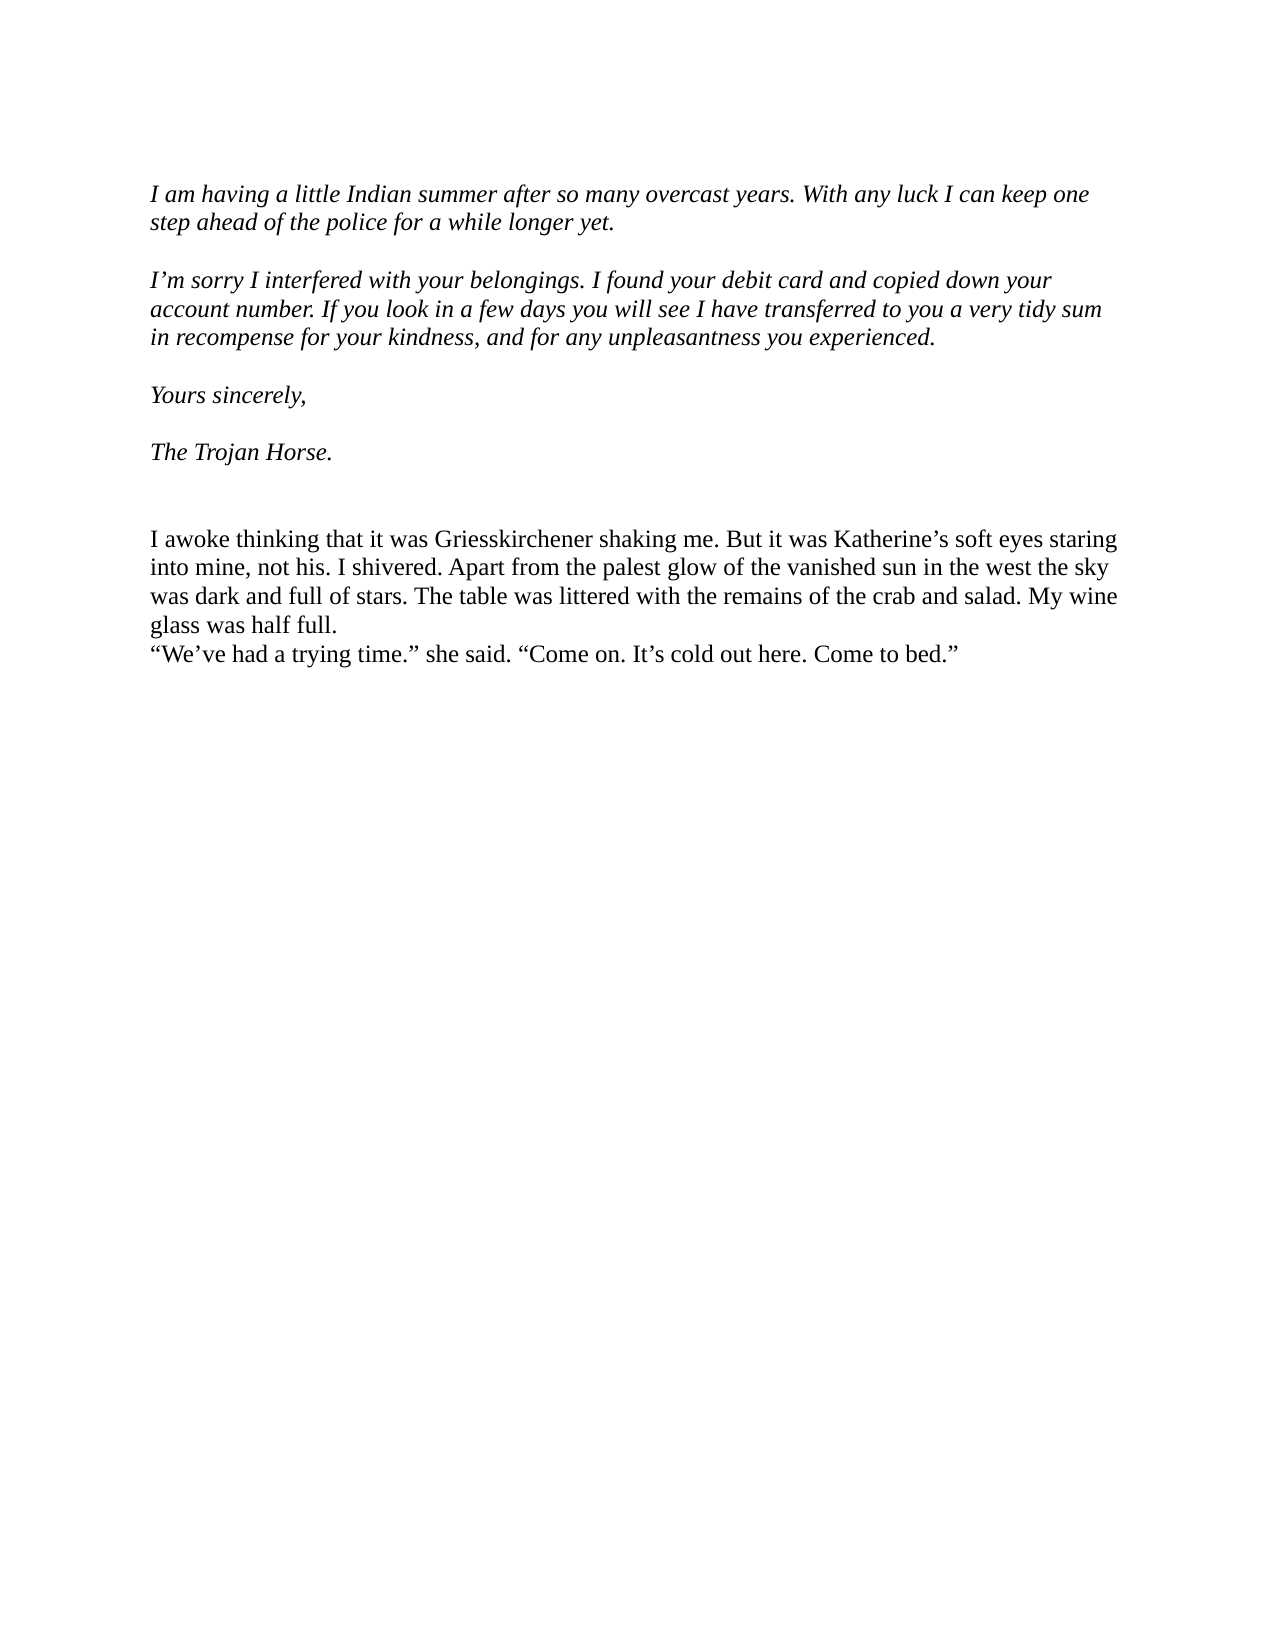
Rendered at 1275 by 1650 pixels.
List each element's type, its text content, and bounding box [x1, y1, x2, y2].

text The Trojan Horse. [150, 437, 1125, 466]
text I’m sorry I interfered with your belongings. I found your debit card and copied down your account number. If you look in a few days you will see I have transferred to you a very tidy sum in recompense for your kindness, and for any unpleasantness you experienced. [150, 265, 1125, 351]
text I awoke thinking that it was Griesskirchener shaking me. But it was Katherine’s soft eyes staring into mine, not his. I shivered. Apart from the palest glow of the vanished sun in the west the sky was dark and full of stars. The table was littered with the remains of the crab and salad. My wine glass was half full. [150, 524, 1125, 639]
text “We’ve had a trying time.” she said. “Come on. It’s cold out here. Come to bed.” [150, 639, 1125, 667]
text Yours sincerely, [150, 380, 1125, 409]
text I am having a little Indian summer after so many overcast years. With any luck I can keep one step ahead of the police for a while longer yet. [150, 179, 1125, 236]
